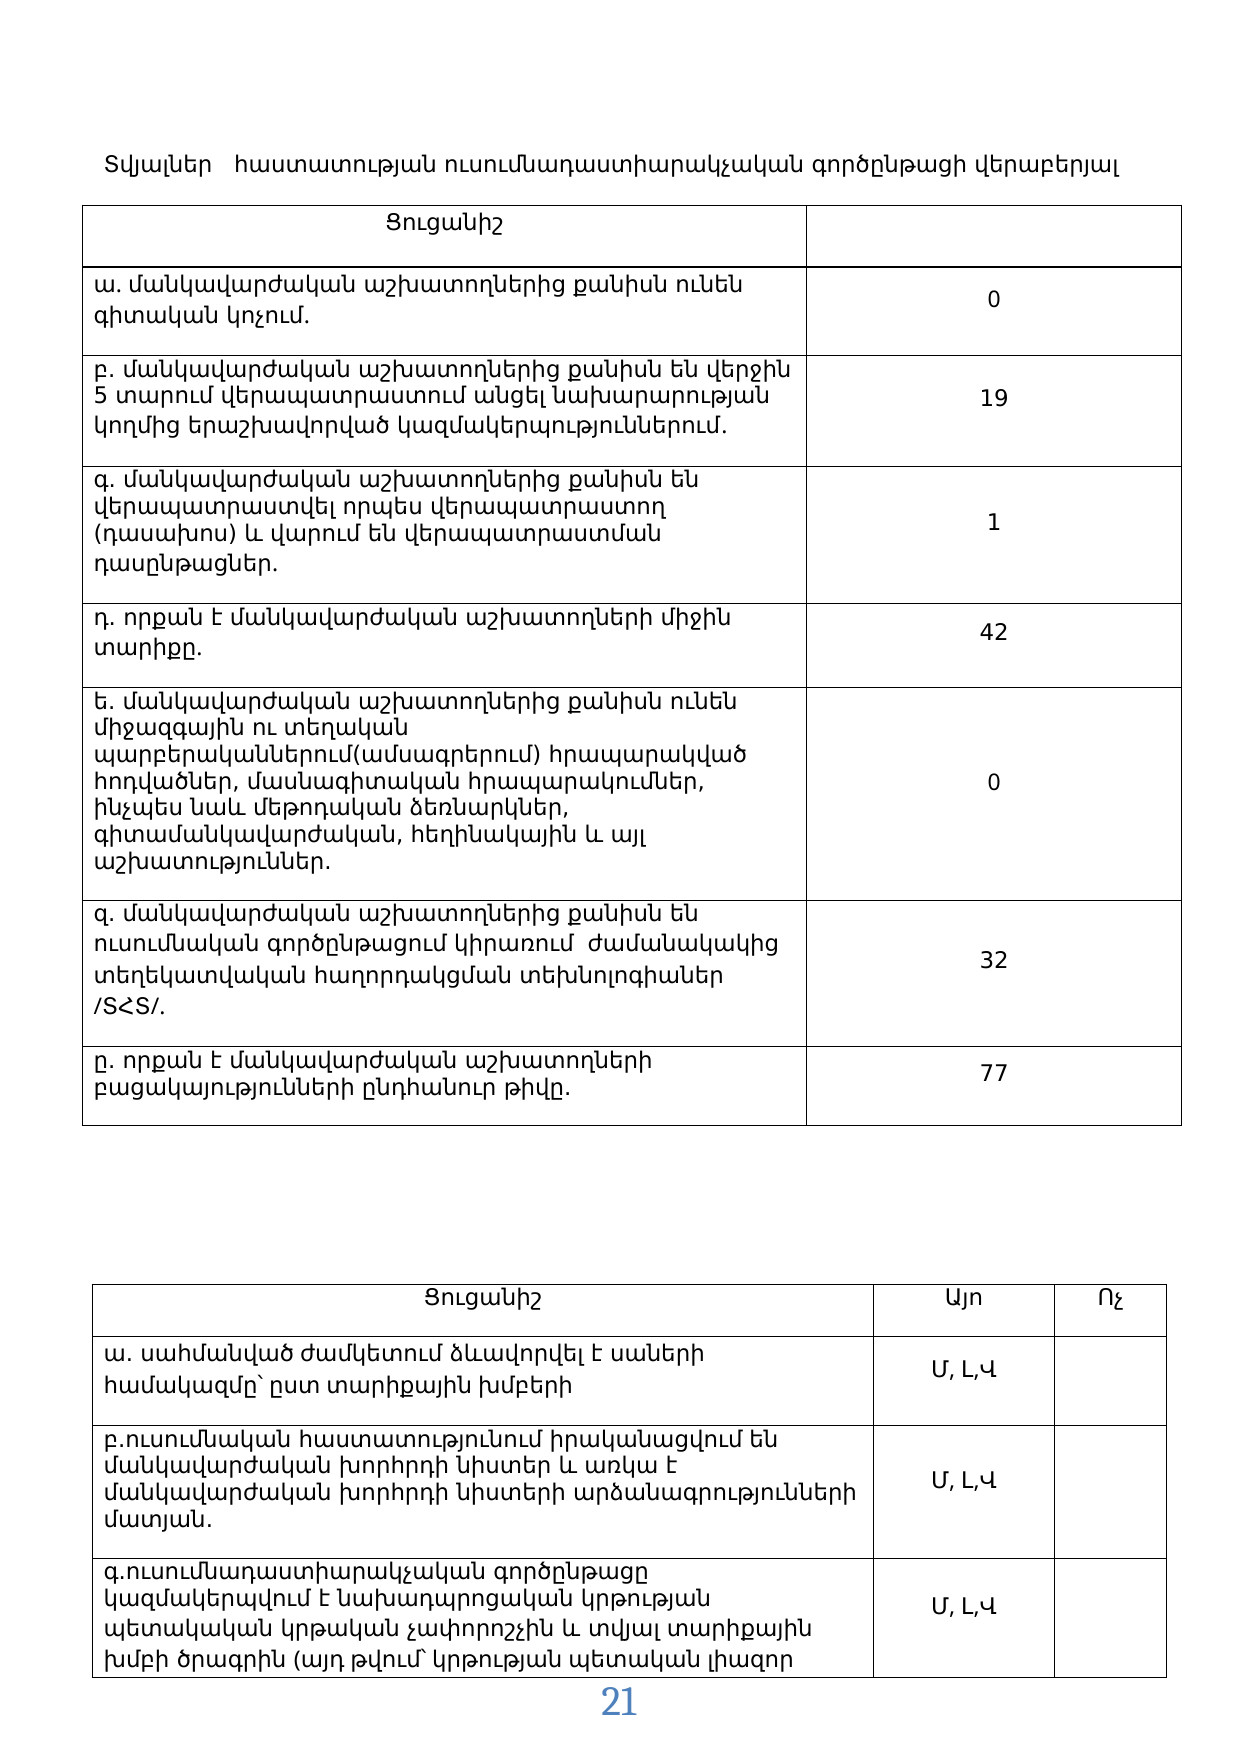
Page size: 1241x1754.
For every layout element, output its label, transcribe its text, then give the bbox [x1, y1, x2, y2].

table_cell գ. մանկավարժական աշխատողներից քանիսն են վերապատրաստվել որպես վերապատրաստող (դասախոս) և վարում են վերապատրաստման դասընթացներ. [83, 467, 806, 603]
table_cell [1055, 1559, 1166, 1677]
text Տվյալներ հաստատության ուսումնադաստիարակչական գործընթացի վերաբերյալ [103, 151, 1134, 178]
table_cell Մ, Լ,Վ [874, 1559, 1054, 1677]
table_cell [93, 1559, 873, 1677]
table_cell 42 [807, 604, 1181, 687]
table_cell 32 [807, 901, 1181, 1046]
table_header Այո [874, 1285, 1054, 1336]
table_cell դ. որքան է մանկավարժական աշխատողների միջին տարիքը. [83, 604, 806, 687]
table_cell բ. մանկավարժական աշխատողներից քանիսն են վերջին 5 տարում վերապատրաստում անցել նախարարության կողմից երաշխավորված կազմակերպություններում. [83, 356, 806, 466]
table_cell 0 [807, 688, 1181, 899]
table_cell Մ, Լ,Վ [874, 1426, 1054, 1557]
table_cell 1 [807, 467, 1181, 603]
table_cell ե. մանկավարժական աշխատողներից քանիսն ունեն միջազգային ու տեղական պարբերականներում(ամսագրերում) հրապարակված հոդվածներ, մասնագիտական հրապարակումներ, ինչպես նաև մեթոդական ձեռնարկներ, գիտամանկավարժական, հեղինակային և այլ աշխատություններ. [83, 688, 806, 899]
table_cell 19 [807, 356, 1181, 466]
table_cell զ. մանկավարժական աշխատողներից քանիսն են ուսումնական գործընթացում կիրառում ժամանակակից տեղեկատվական հաղորդակցման տեխնոլոգիաներ /ՏՀՏ/. [83, 901, 806, 1046]
table_cell Մ, Լ,Վ [874, 1337, 1054, 1425]
table_header Ցուցանիշ [83, 206, 806, 266]
table_cell 77 [807, 1047, 1181, 1125]
table_header [807, 206, 1181, 266]
table_cell [1055, 1337, 1166, 1425]
table_cell բ.ուսումնական հաստատությունում իրականացվում են մանկավարժական խորհրդի նիստեր և առկա է մանկավարժական խորհրդի նիստերի արձանագրությունների մատյան. [93, 1426, 873, 1557]
table_cell ը. որքան է մանկավարժական աշխատողների բացակայությունների ընդհանուր թիվը. [83, 1047, 806, 1125]
table_cell ա. սահմանված ժամկետում ձևավորվել է սաների համակազմը՝ ըստ տարիքային խմբերի [93, 1337, 873, 1425]
table_header Ցուցանիշ [93, 1285, 873, 1336]
table_header Ոչ [1055, 1285, 1166, 1336]
table_cell ա. մանկավարժական աշխատողներից քանիսն ունեն գիտական կոչում. [83, 268, 806, 355]
table_cell 0 [807, 268, 1181, 355]
table_cell [1055, 1426, 1166, 1557]
